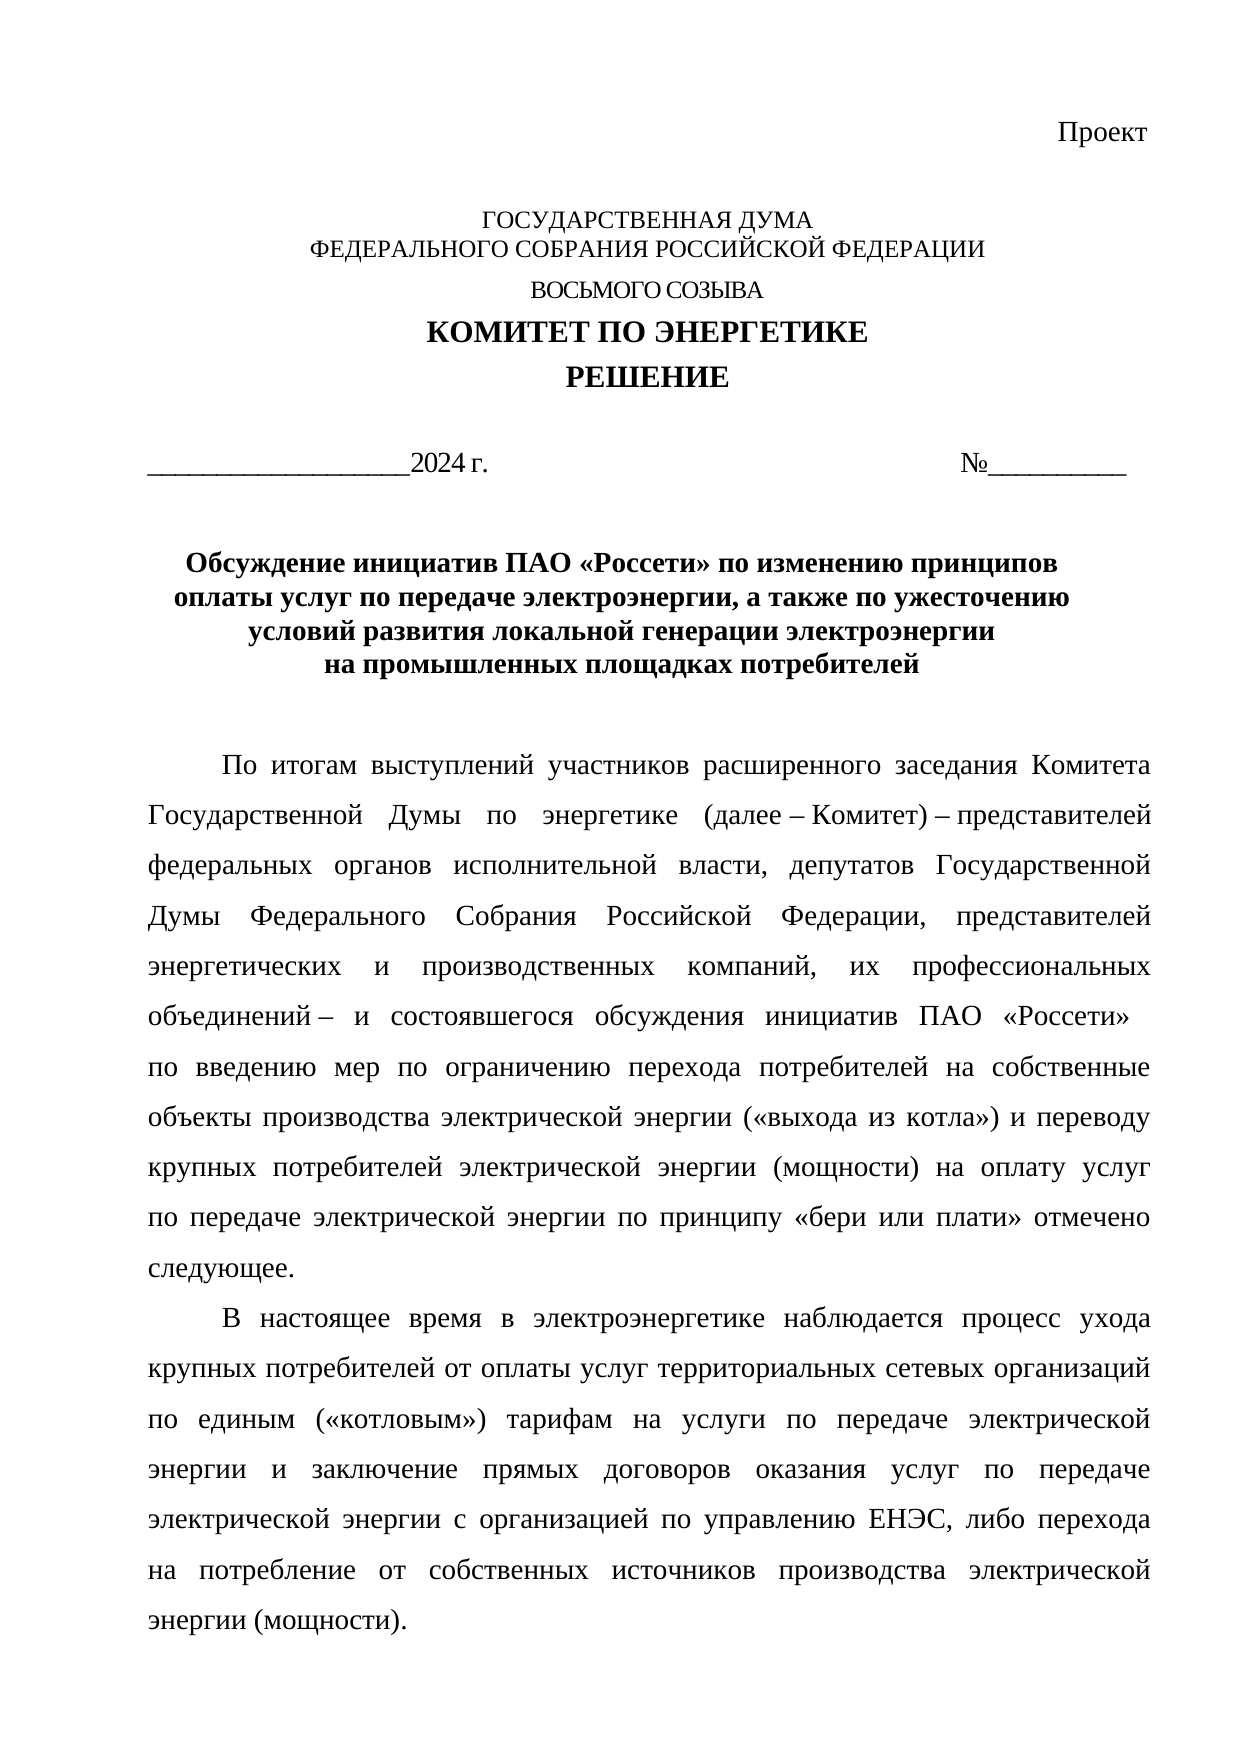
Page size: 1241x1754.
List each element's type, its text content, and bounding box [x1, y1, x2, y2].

text КОМИТЕТ ПО ЭНЕРГЕТИКЕ [148, 307, 1147, 352]
text ВОСЬМОГО СОЗЫВА [148, 263, 1147, 307]
text РЕШЕНИЕ [148, 352, 1147, 397]
text ФЕДЕРАЛЬНОГО СОБРАНИЯ РОССИЙСКОЙ ФЕДЕРАЦИИ [148, 234, 1147, 263]
text По итогам выступлений участников расширенного заседания Комитета Государственной Думы по энергетике (далее – Комитет) – представителей федеральных органов исполнительной власти, депутатов Государственной Думы Федерального Собрания Российской Федерации, представителей энергетических и производственных компаний, их профессиональных объединений – и состоявшегося обсуждения инициатив ПАО «Россети» по введению мер по ограничению перехода потребителей на собственные объекты производства электрической энергии («выхода из котла») и переводу крупных потребителей электрической энергии (мощности) на оплату услуг по передаче электрической энергии по принципу «бери или плати» отмечено следующее. [148, 747, 1152, 1283]
text ГОСУДАРСТВЕННАЯ ДУМА [148, 205, 1147, 234]
text 2024 г. № [148, 445, 1152, 478]
text Проект [148, 118, 1147, 147]
text Обсуждение инициатив ПАО «Россети» по изменению принципов оплаты услуг по передаче электроэнергии, а также по ужесточению условий развития локальной генерации электроэнергии на промышленных площадках потребителей [148, 546, 1096, 680]
text В настоящее время в электроэнергетике наблюдается процесс ухода крупных потребителей от оплаты услуг территориальных сетевых организаций по единым («котловым») тарифам на услуги по передаче электрической энергии и заключение прямых договоров оказания услуг по передаче электрической энергии с организацией по управлению ЕНЭС, либо перехода на потребление от собственных источников производства электрической энергии (мощности). [148, 1300, 1152, 1636]
